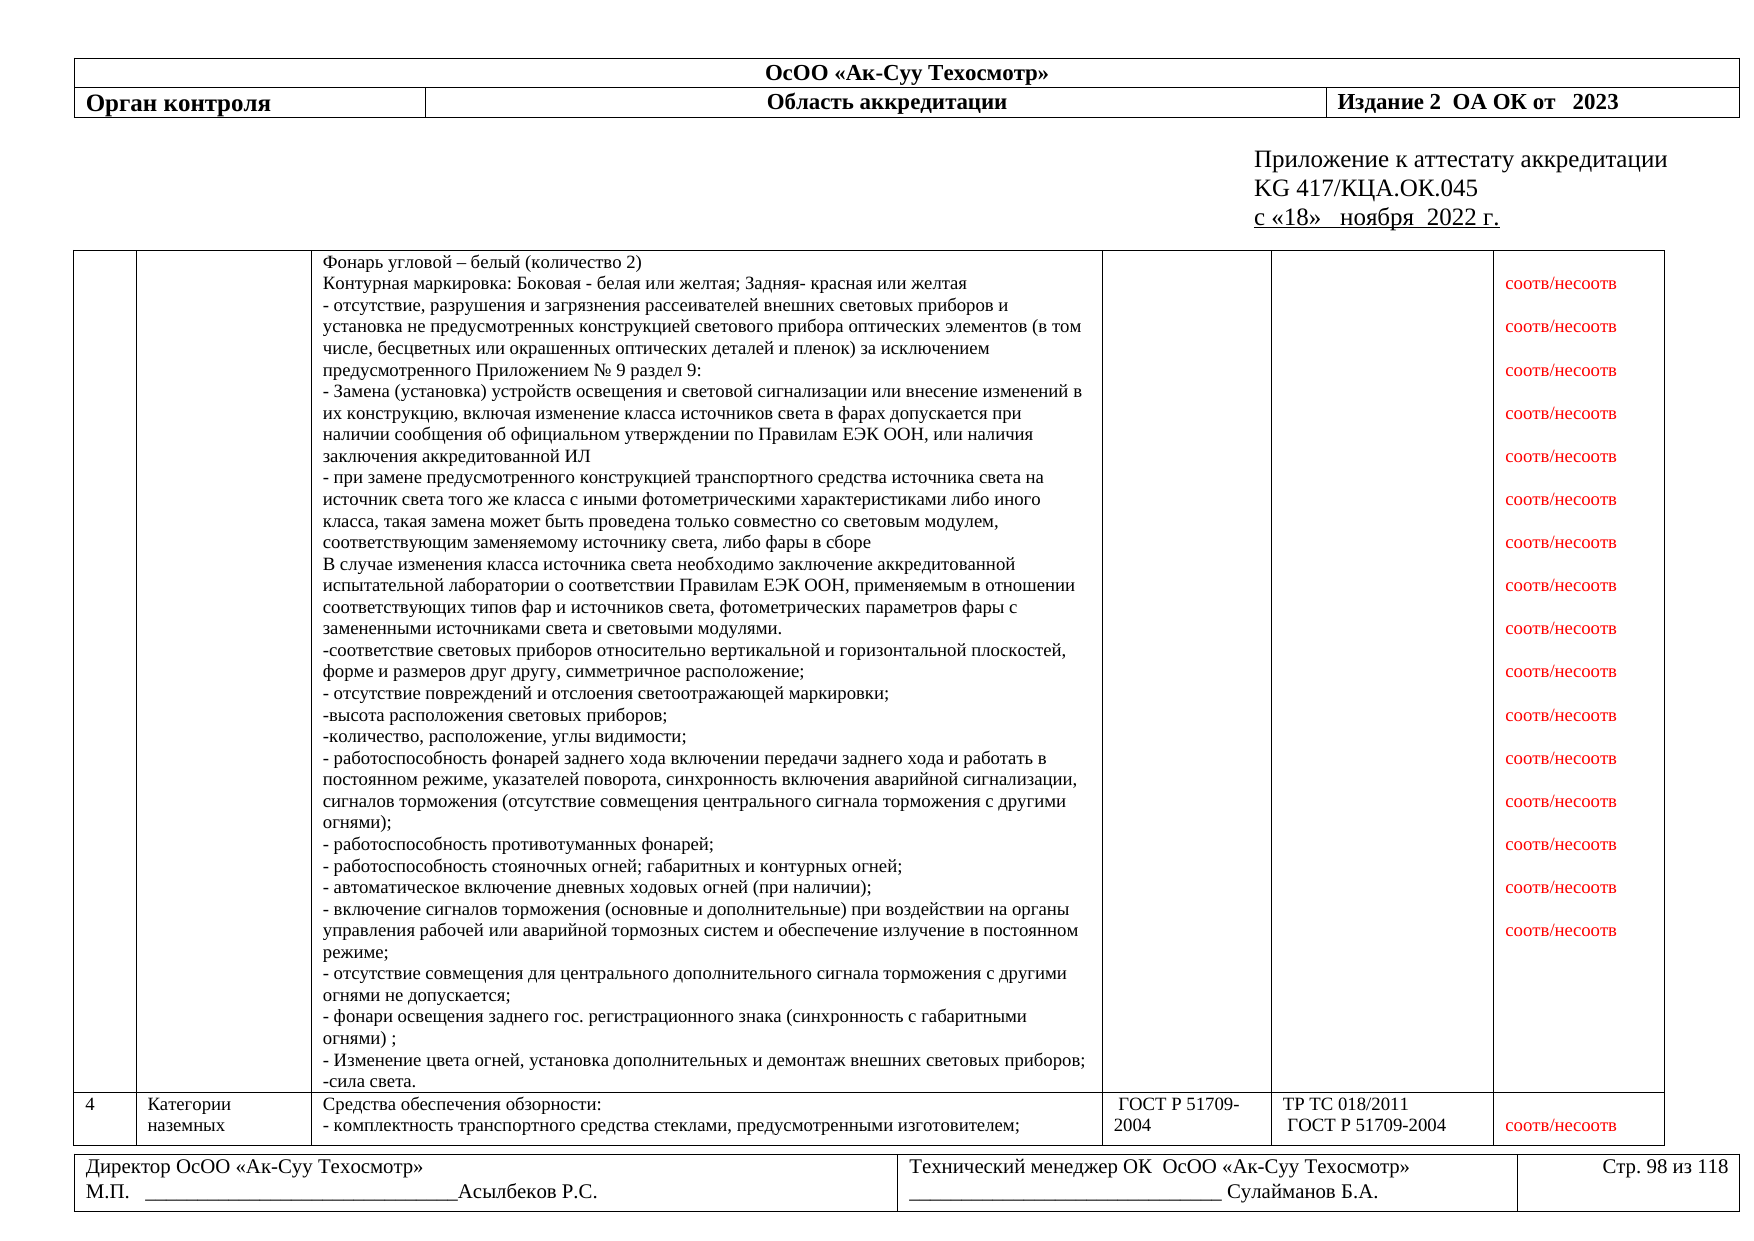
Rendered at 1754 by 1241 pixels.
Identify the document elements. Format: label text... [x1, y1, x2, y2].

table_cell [1272, 251, 1493, 1092]
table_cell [312, 1093, 1102, 1145]
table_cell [137, 251, 311, 1092]
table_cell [1494, 251, 1664, 1092]
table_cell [1103, 1093, 1271, 1145]
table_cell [1494, 1093, 1664, 1145]
table_cell 4 [74, 1093, 136, 1145]
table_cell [1272, 1093, 1493, 1145]
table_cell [1103, 251, 1271, 1092]
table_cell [137, 1093, 311, 1145]
table_cell 3 [74, 251, 136, 1092]
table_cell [312, 251, 1102, 1092]
